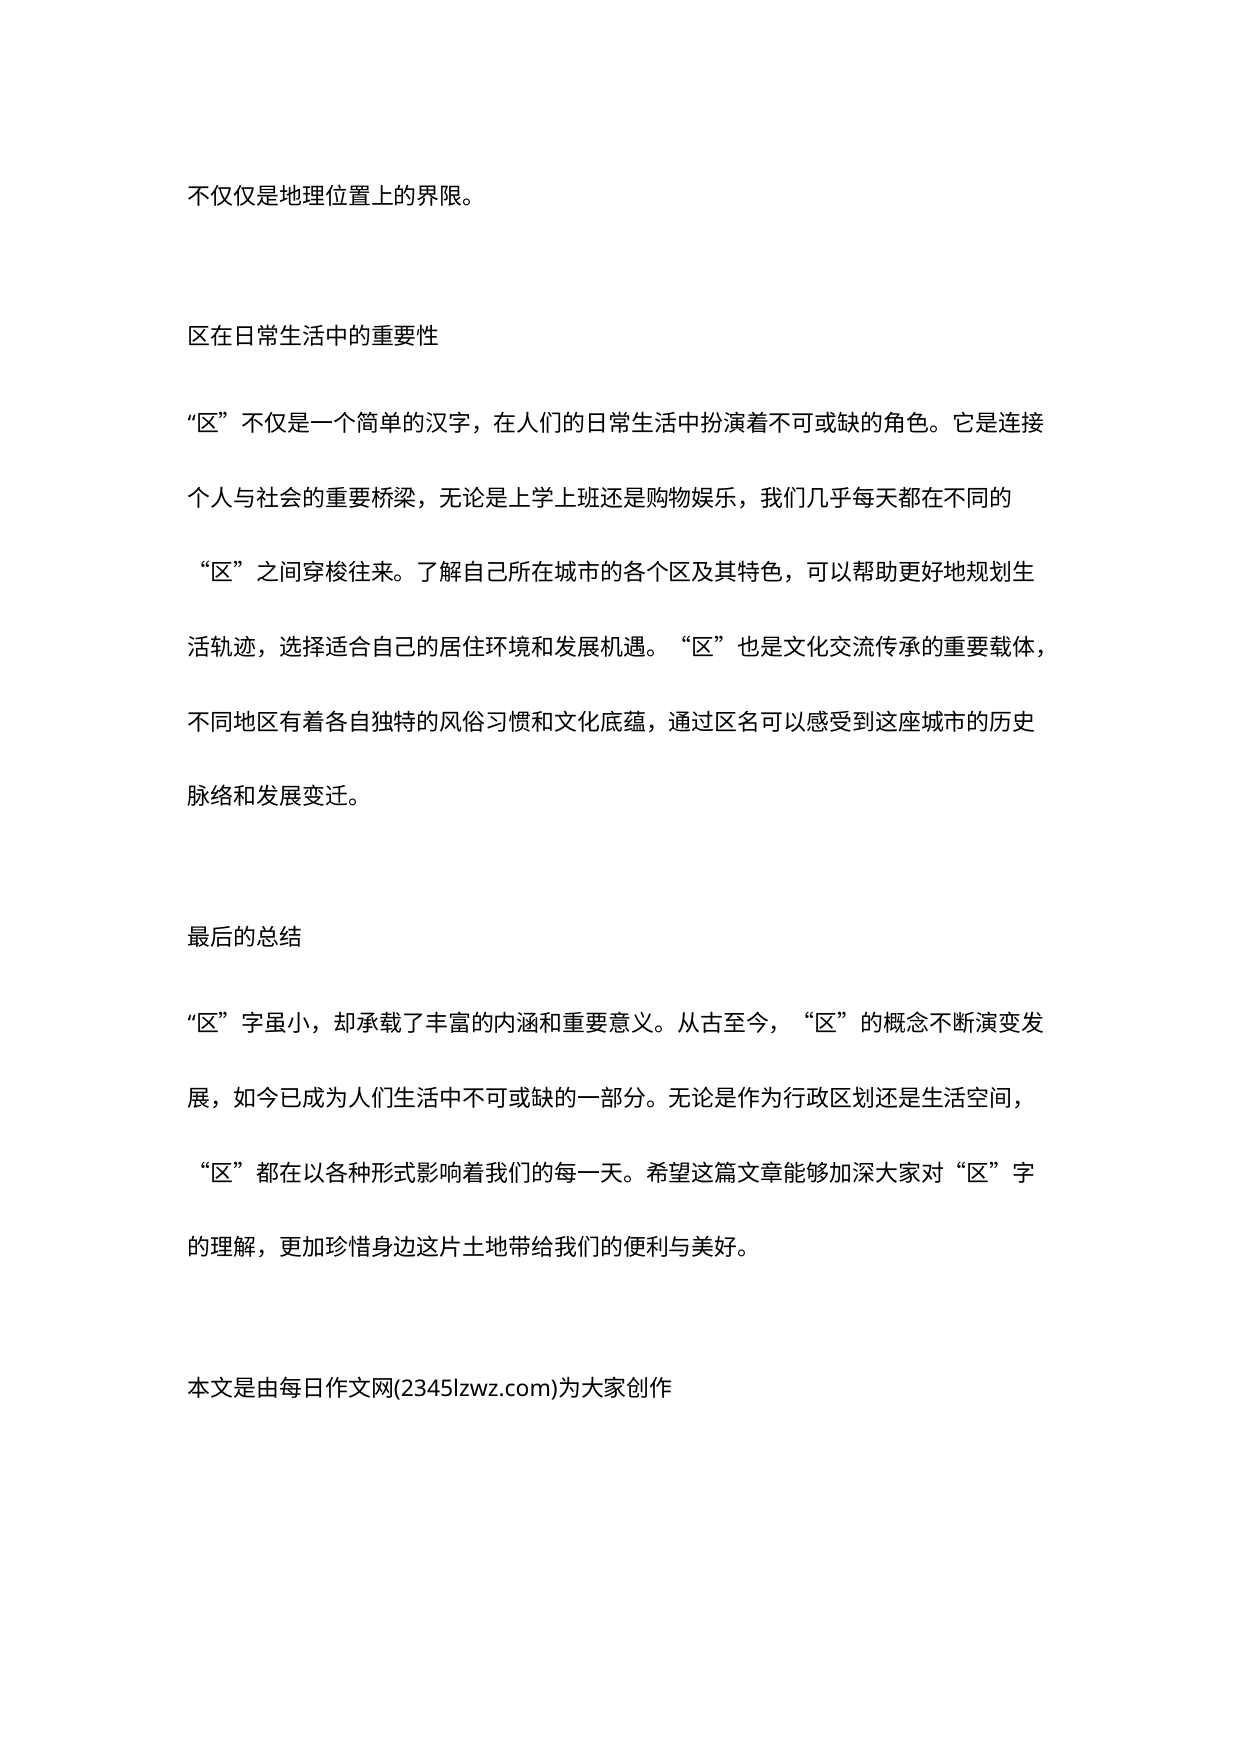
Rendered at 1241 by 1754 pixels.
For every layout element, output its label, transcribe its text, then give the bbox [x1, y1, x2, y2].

text 本文是由每日作文网(2345lzwz.com)为大家创作 [187, 1354, 1053, 1419]
text 区在日常生活中的重要性 [187, 302, 1053, 367]
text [187, 162, 1053, 227]
text “区”字虽小，却承载了丰富的内涵和重要意义。从古至今，“区”的概念不断演变发展，如今已成为人们生活中不可或缺的一部分。无论是作为行政区划还是生活空间，“区”都在以各种形式影响着我们的每一天。希望这篇文章能够加深大家对“区”字的理解，更加珍惜身边这片土地带给我们的便利与美好。 [187, 989, 1053, 1278]
text 最后的总结 [187, 903, 1053, 968]
text “区”不仅是一个简单的汉字，在人们的日常生活中扮演着不可或缺的角色。它是连接个人与社会的重要桥梁，无论是上学上班还是购物娱乐，我们几乎每天都在不同的“区”之间穿梭往来。了解自己所在城市的各个区及其特色，可以帮助更好地规划生活轨迹，选择适合自己的居住环境和发展机遇。“区”也是文化交流传承的重要载体，不同地区有着各自独特的风俗习惯和文化底蕴，通过区名可以感受到这座城市的历史脉络和发展变迁。 [187, 389, 1053, 827]
